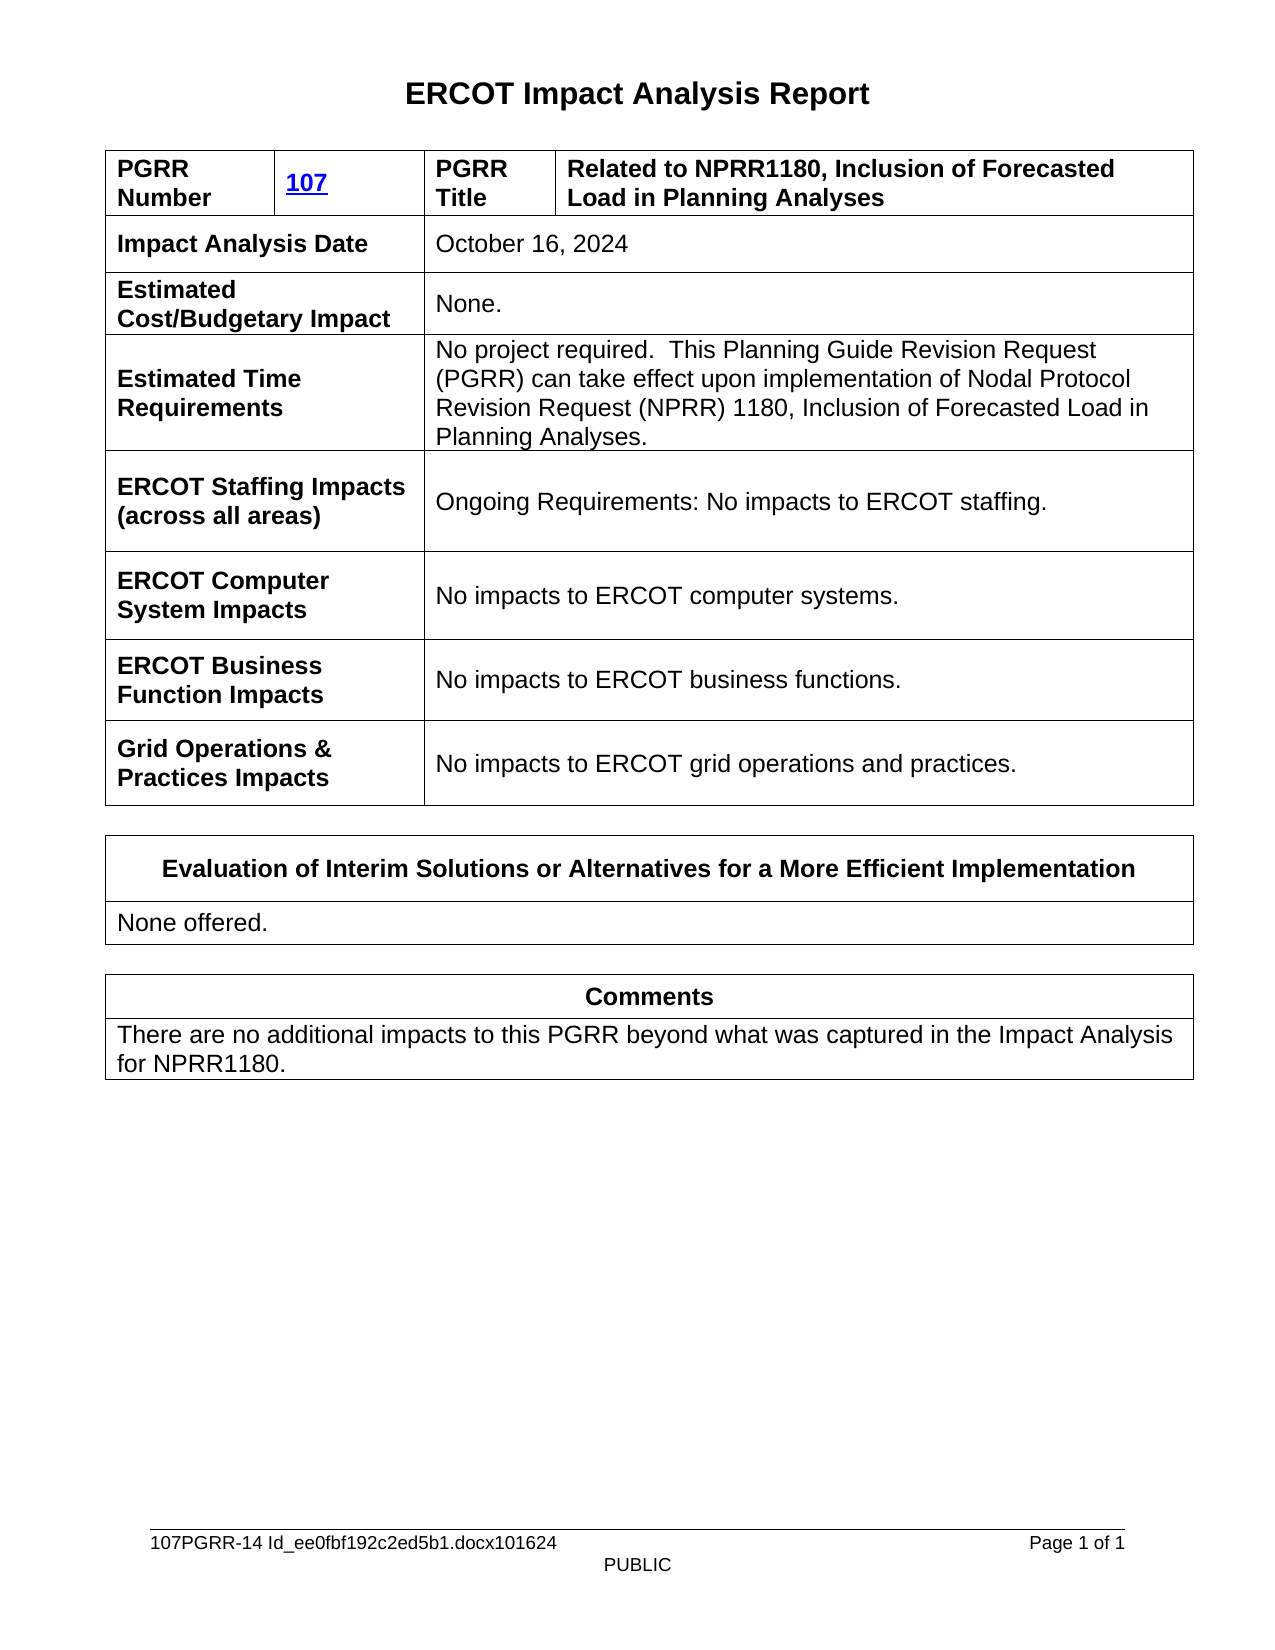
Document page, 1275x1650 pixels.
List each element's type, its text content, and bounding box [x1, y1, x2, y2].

table_cell Impact Analysis Date [106, 216, 424, 272]
table_cell No impacts to ERCOT computer systems. [425, 552, 1193, 639]
table_cell No impacts to ERCOT business functions. [425, 640, 1193, 720]
table_cell Estimated Cost/Budgetary Impact [106, 273, 424, 334]
table_cell ERCOT Business Function Impacts [106, 640, 424, 720]
table_header PGRR Title [425, 151, 555, 214]
table_cell ERCOT Staffing Impacts (across all areas) [106, 451, 424, 551]
table_cell No project required. This Planning Guide Revision Request (PGRR) can take effect upon implementation of Nodal Protocol Revision Request (NPRR) 1180, Inclusion of Forecasted Load in Planning Analyses. [425, 335, 1193, 450]
table_header Related to NPRR1180, Inclusion of Forecasted Load in Planning Analyses [556, 151, 1193, 214]
table_cell None. [425, 273, 1193, 334]
table_cell Estimated Time Requirements [106, 335, 424, 450]
table_cell There are no additional impacts to this PGRR beyond what was captured in the Impact Analysis for NPRR1180. [106, 1019, 1193, 1079]
table_cell Ongoing Requirements: No impacts to ERCOT staffing. [425, 451, 1193, 551]
table_header PGRR Number [106, 151, 274, 214]
table_header Comments [106, 975, 1193, 1017]
table_cell ERCOT Computer System Impacts [106, 552, 424, 639]
table_cell October 16, 2024 [425, 216, 1193, 272]
table_cell No impacts to ERCOT grid operations and practices. [425, 721, 1193, 805]
table_cell None offered. [106, 902, 1193, 944]
table_header Evaluation of Interim Solutions or Alternatives for a More Efficient Implementation [106, 836, 1193, 901]
table_header 107 [275, 151, 424, 214]
table_cell Grid Operations & Practices Impacts [106, 721, 424, 805]
